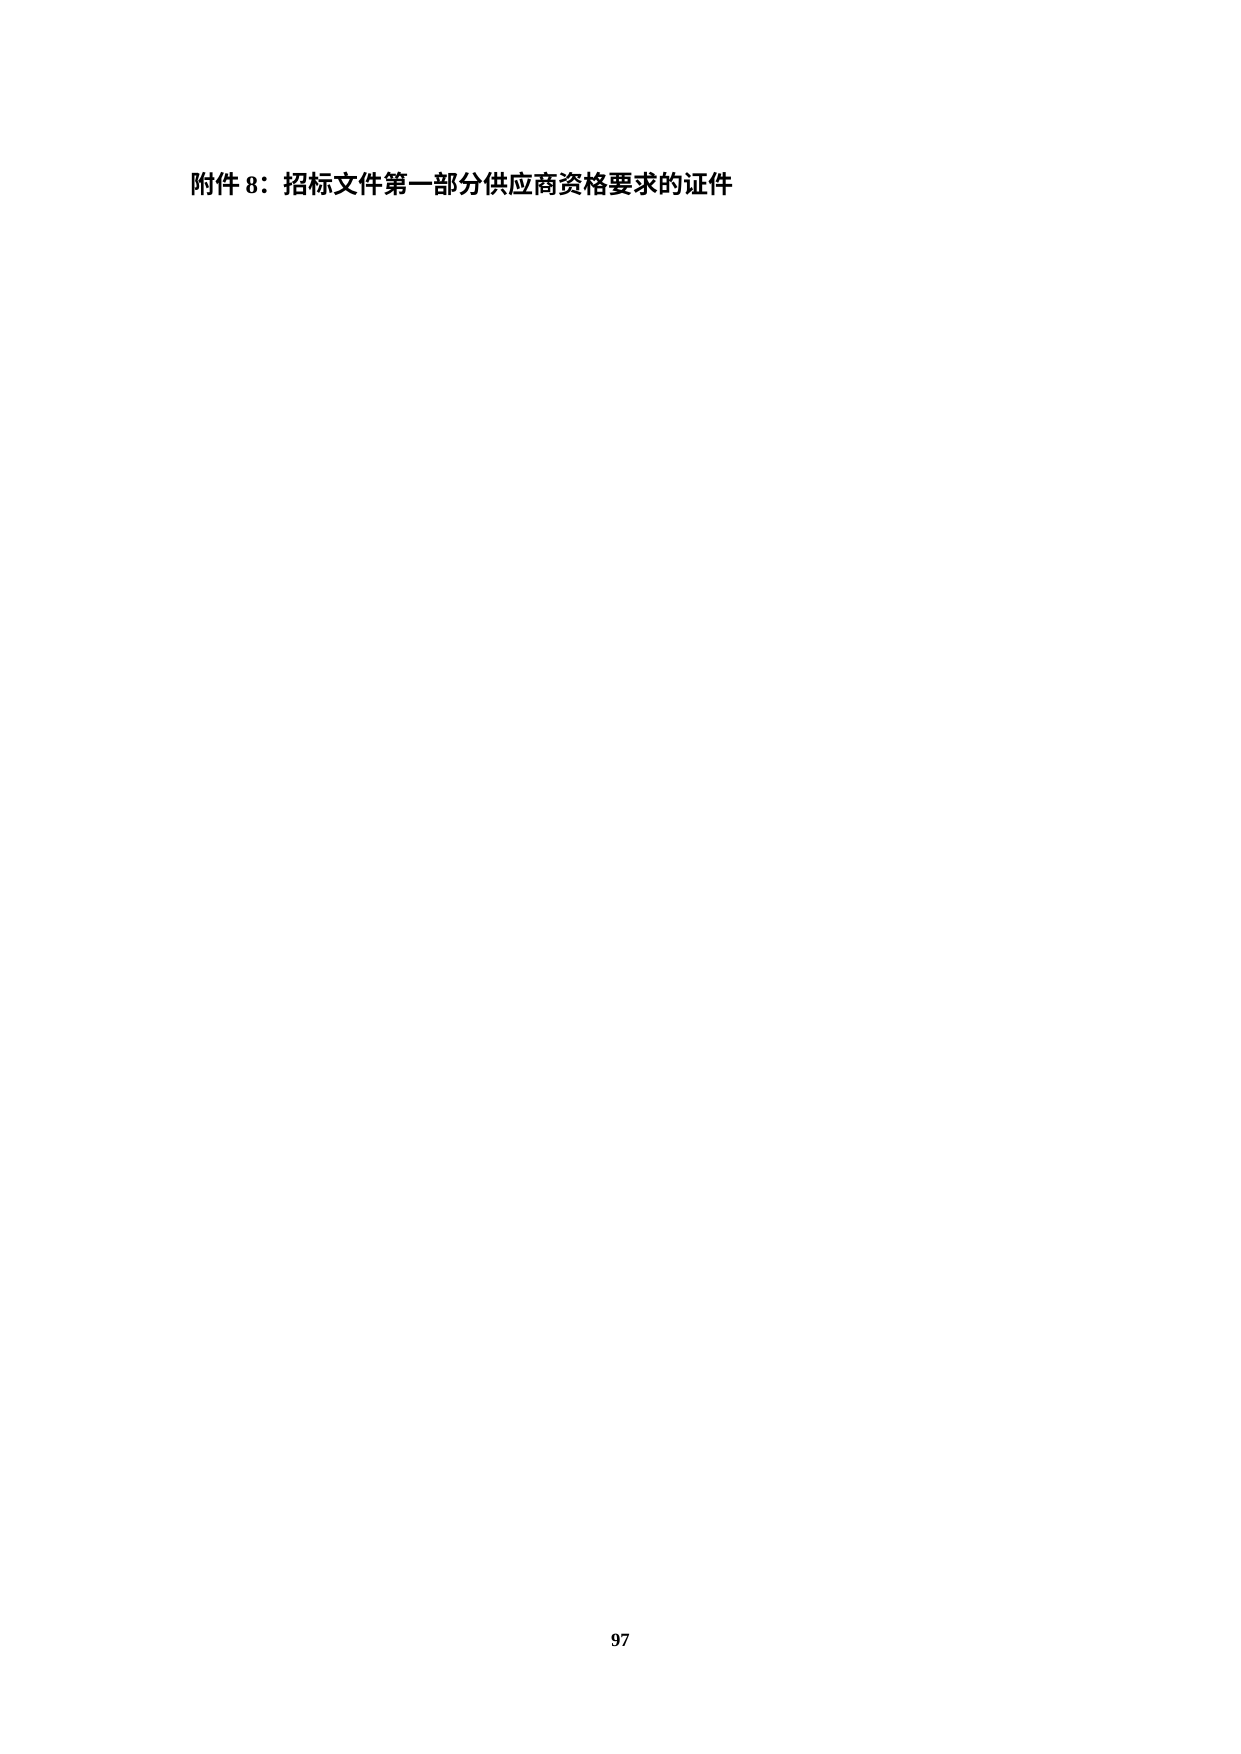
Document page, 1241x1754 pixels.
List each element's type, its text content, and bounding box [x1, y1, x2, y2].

text 附件8：招标文件第一部分供应商资格要求的证件 [190, 164, 1050, 201]
